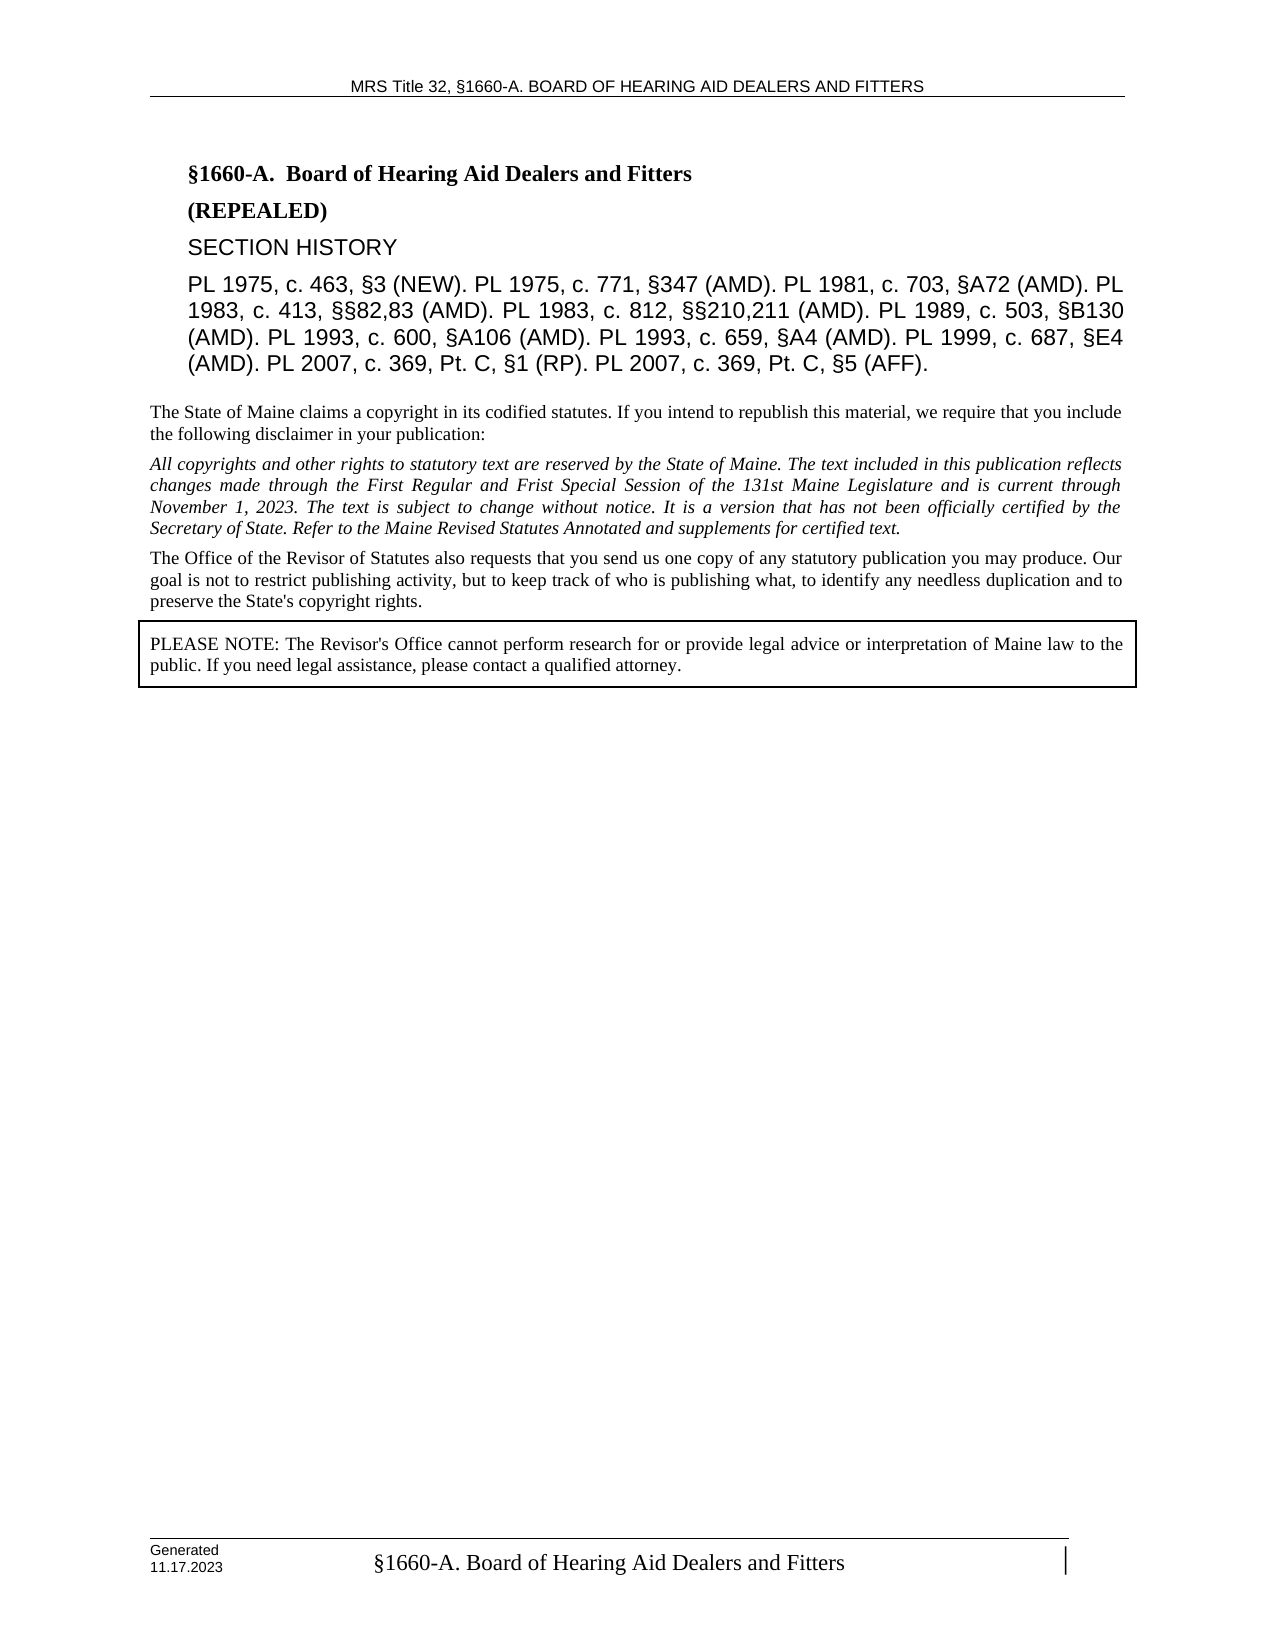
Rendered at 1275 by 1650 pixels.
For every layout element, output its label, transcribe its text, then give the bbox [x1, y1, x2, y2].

text The State of Maine claims a copyright in its codified statutes. If you intend to republish this material, we require that you include the following disclaimer in your publication: [150, 401, 1125, 444]
text §1660-A. Board of Hearing Aid Dealers and Fitters [187, 160, 1125, 187]
text All copyrights and other rights to statutory text are reserved by the State of Maine. The text included in this publication reflects changes made through the First Regular and Frist Special Session of the 131st Maine Legislature and is current through November 1, 2023 . The text is subject to change without notice. It is a version that has not been officially certified by the Secretary of State. Refer to the Maine Revised Statutes Annotated and supplements for certified text. [150, 453, 1125, 539]
text PL 1975, c. 463, §3 (NEW). PL 1975, c. 771, §347 (AMD). PL 1981, c. 703, §A72 (AMD). PL 1983, c. 413, §§82,83 (AMD). PL 1983, c. 812, §§210,211 (AMD). PL 1989, c. 503, §B130 (AMD). PL 1993, c. 600, §A106 (AMD). PL 1993, c. 659, §A4 (AMD). PL 1999, c. 687, §E4 (AMD). PL 2007, c. 369, Pt. C, §1 (RP). PL 2007, c. 369, Pt. C, §5 (AFF). [187, 271, 1125, 376]
text (REPEALED) [187, 197, 1125, 223]
text PLEASE NOTE: The Revisor's Office cannot perform research for or provide legal advice or interpretation of Maine law to the public. If you need legal assistance, please contact a qualified attorney. [140, 622, 1135, 686]
text SECTION HISTORY [187, 234, 1125, 260]
text The Office of the Revisor of Statutes also requests that you send us one copy of any statutory publication you may produce. Our goal is not to restrict publishing activity, but to keep track of who is publishing what, to identify any needless duplication and to preserve the State's copyright rights. [150, 547, 1125, 612]
